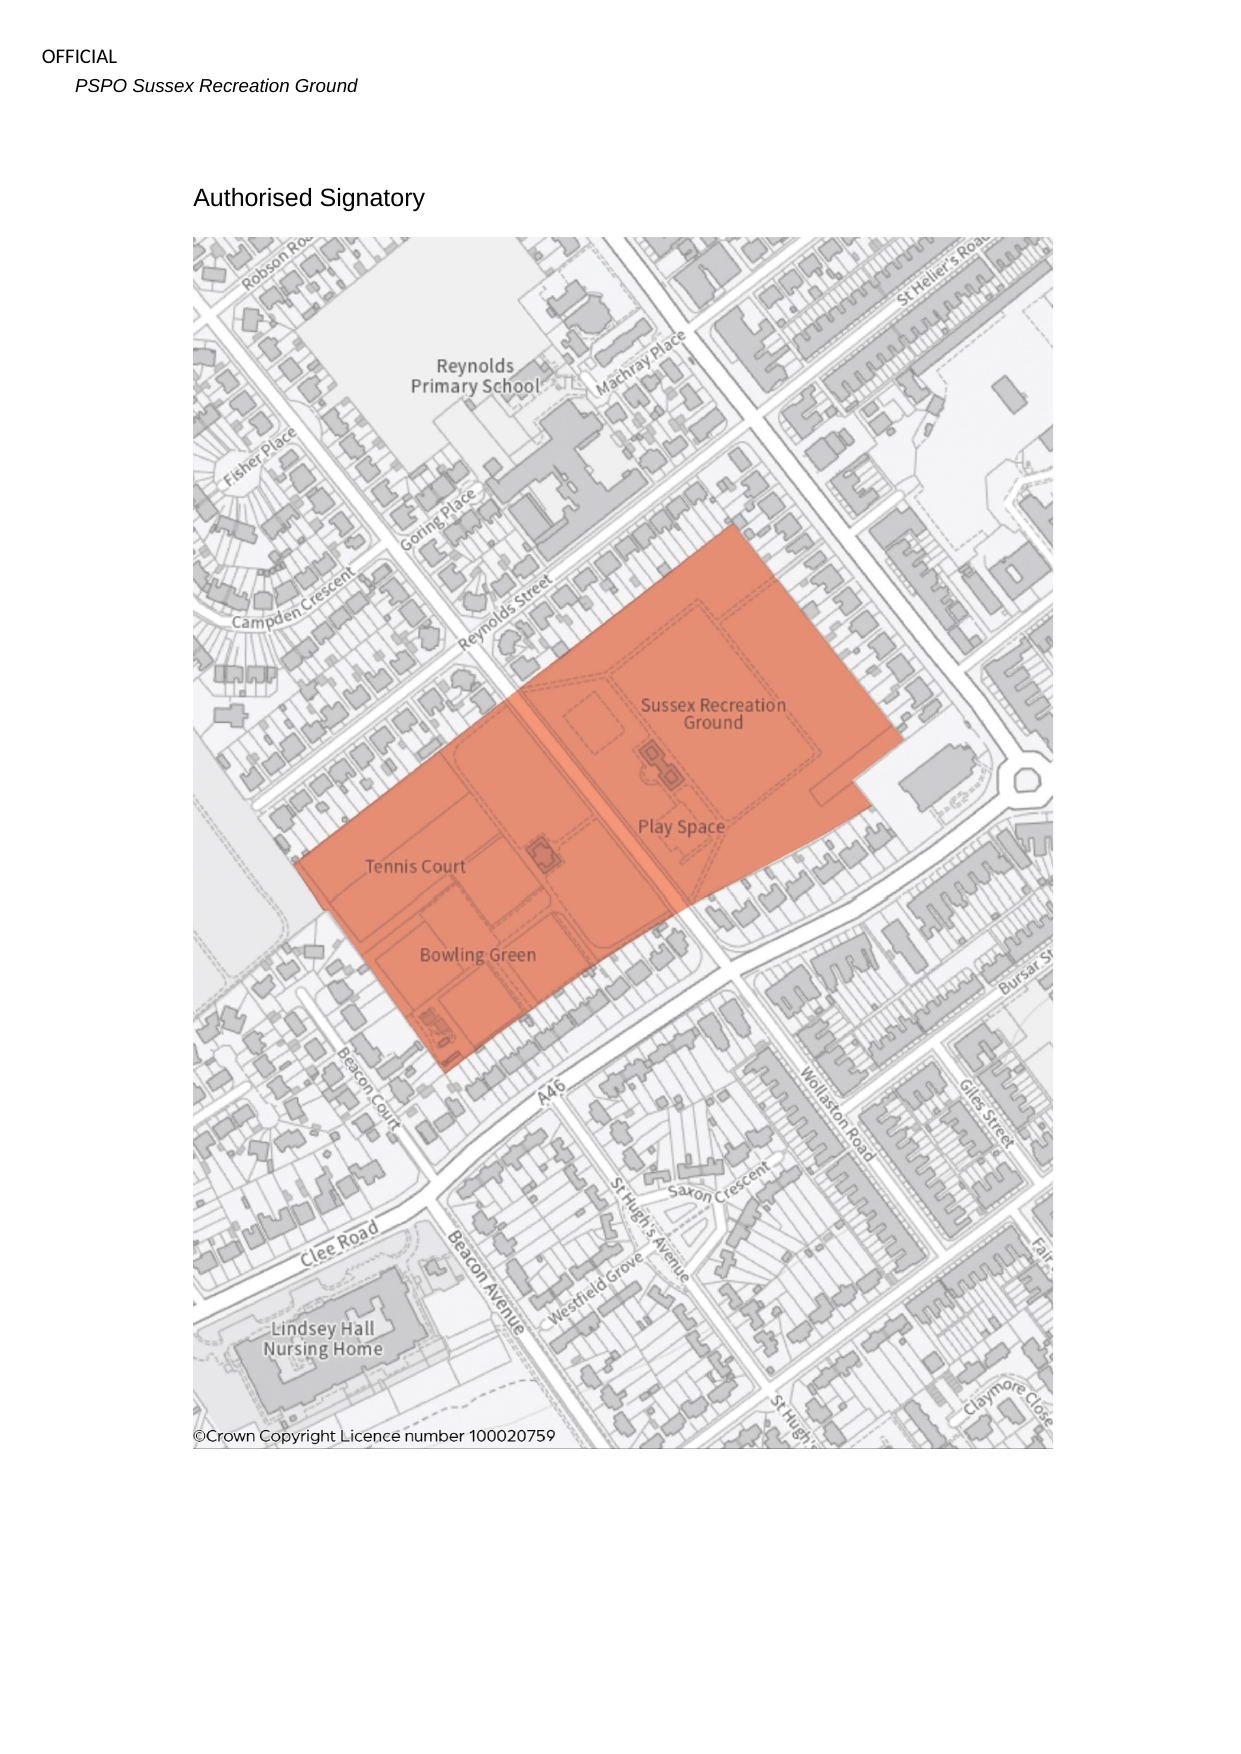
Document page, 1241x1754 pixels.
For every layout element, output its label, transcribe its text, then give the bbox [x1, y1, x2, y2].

text Authorised Signatory [193, 183, 1047, 212]
picture [193, 237, 1054, 1449]
